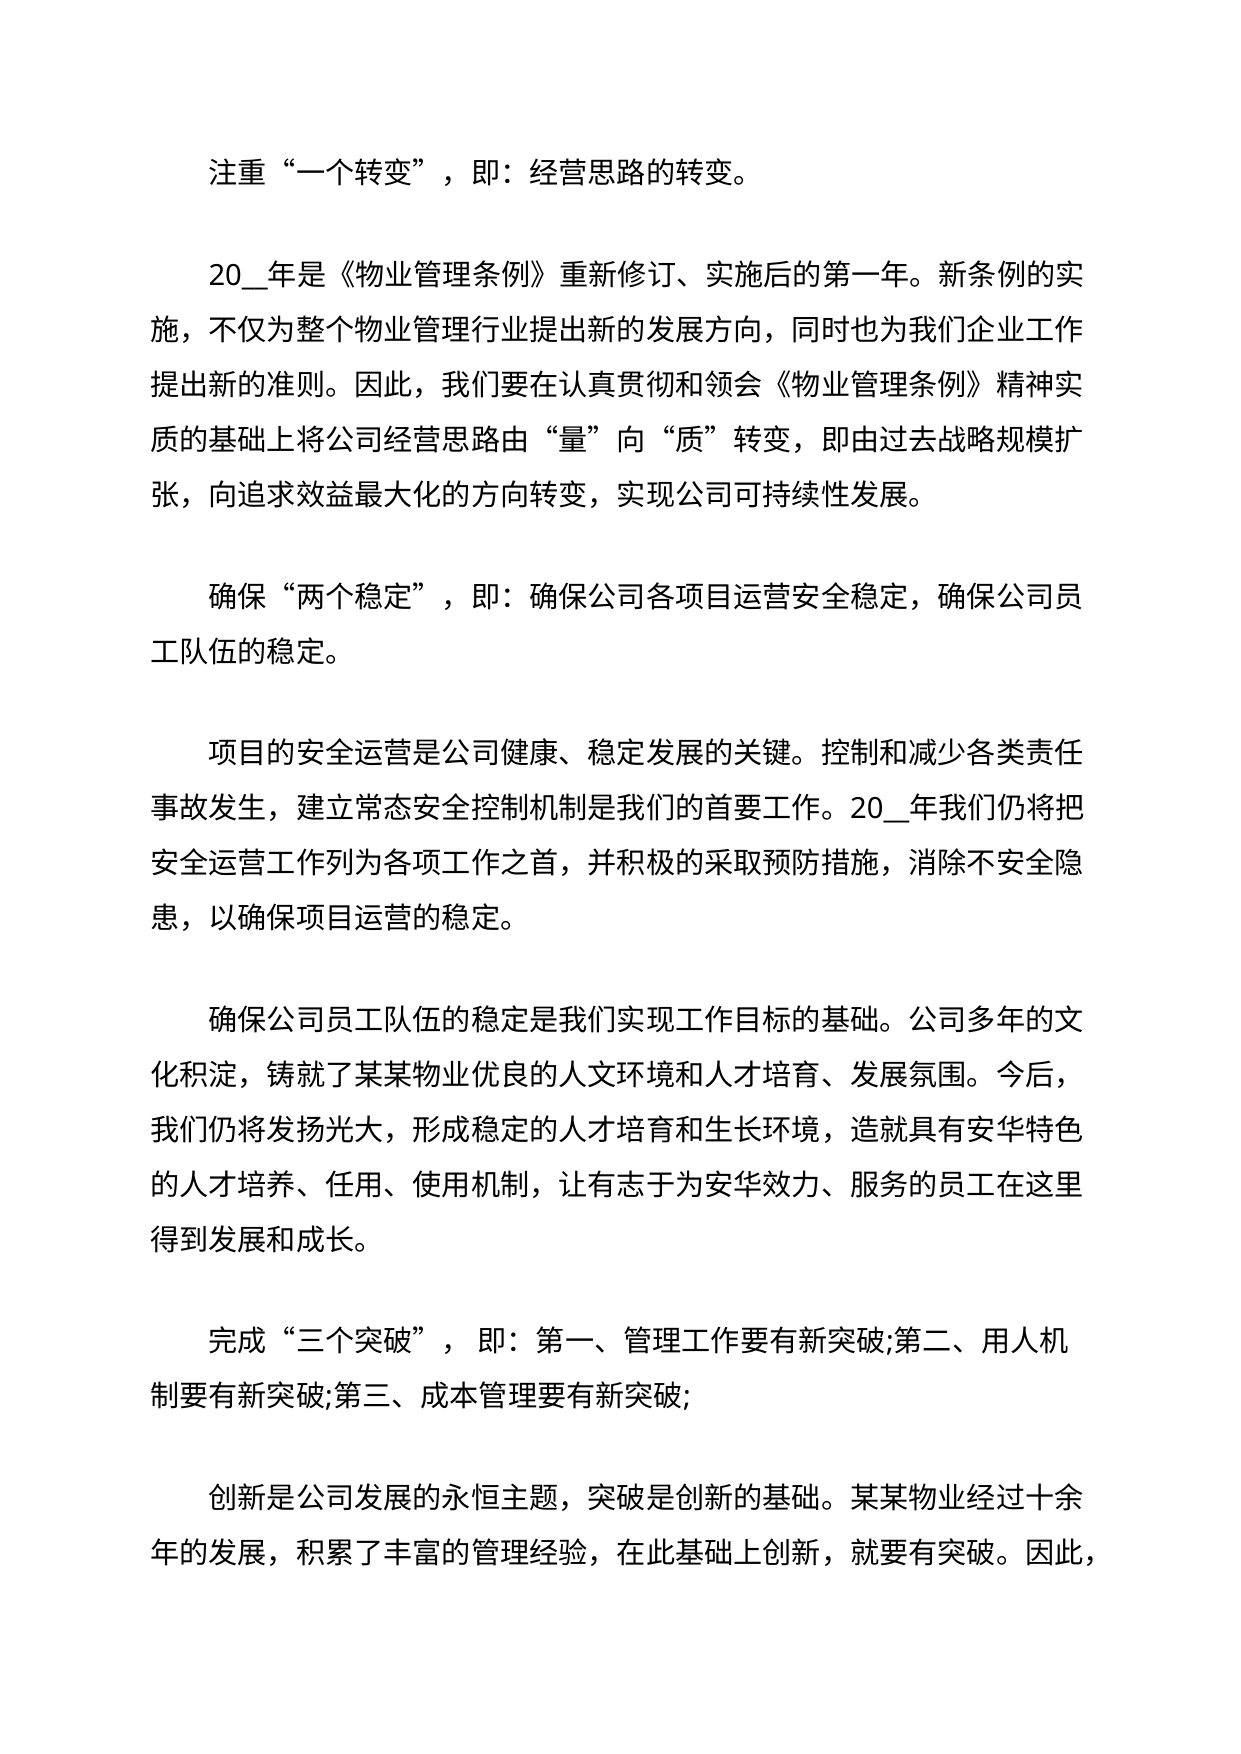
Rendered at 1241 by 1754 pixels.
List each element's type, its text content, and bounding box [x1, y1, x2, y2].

text 完成“三个突破”， 即：第一、管理工作要有新突破;第二、用人机制要有新突破;第三、成本管理要有新突破; [150, 1318, 1090, 1415]
text 确保公司员工队伍的稳定是我们实现工作目标的基础。公司多年的文化积淀，铸就了某某物业优良的人文环境和人才培育、发展氛围。今后，我们仍将发扬光大，形成稳定的人才培育和生长环境，造就具有安华特色的人才培养、任用、使用机制，让有志于为安华效力、服务的员工在这里得到发展和成长。 [150, 996, 1090, 1258]
text 20__年是《物业管理条例》重新修订、实施后的第一年。新条例的实施，不仅为整个物业管理行业提出新的发展方向，同时也为我们企业工作提出新的准则。因此，我们要在认真贯彻和领会《物业管理条例》精神实质的基础上将公司经营思路由“量”向“质”转变，即由过去战略规模扩张，向追求效益最大化的方向转变，实现公司可持续性发展。 [150, 252, 1090, 514]
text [150, 1475, 1090, 1572]
text 确保“两个稳定”，即：确保公司各项目运营安全稳定，确保公司员工队伍的稳定。 [150, 573, 1090, 670]
text 注重“一个转变”，即：经营思路的转变。 [150, 150, 1090, 192]
text 项目的安全运营是公司健康、稳定发展的关键。控制和减少各类责任事故发生，建立常态安全控制机制是我们的首要工作。20__年我们仍将把安全运营工作列为各项工作之首，并积极的采取预防措施，消除不安全隐患，以确保项目运营的稳定。 [150, 730, 1090, 937]
